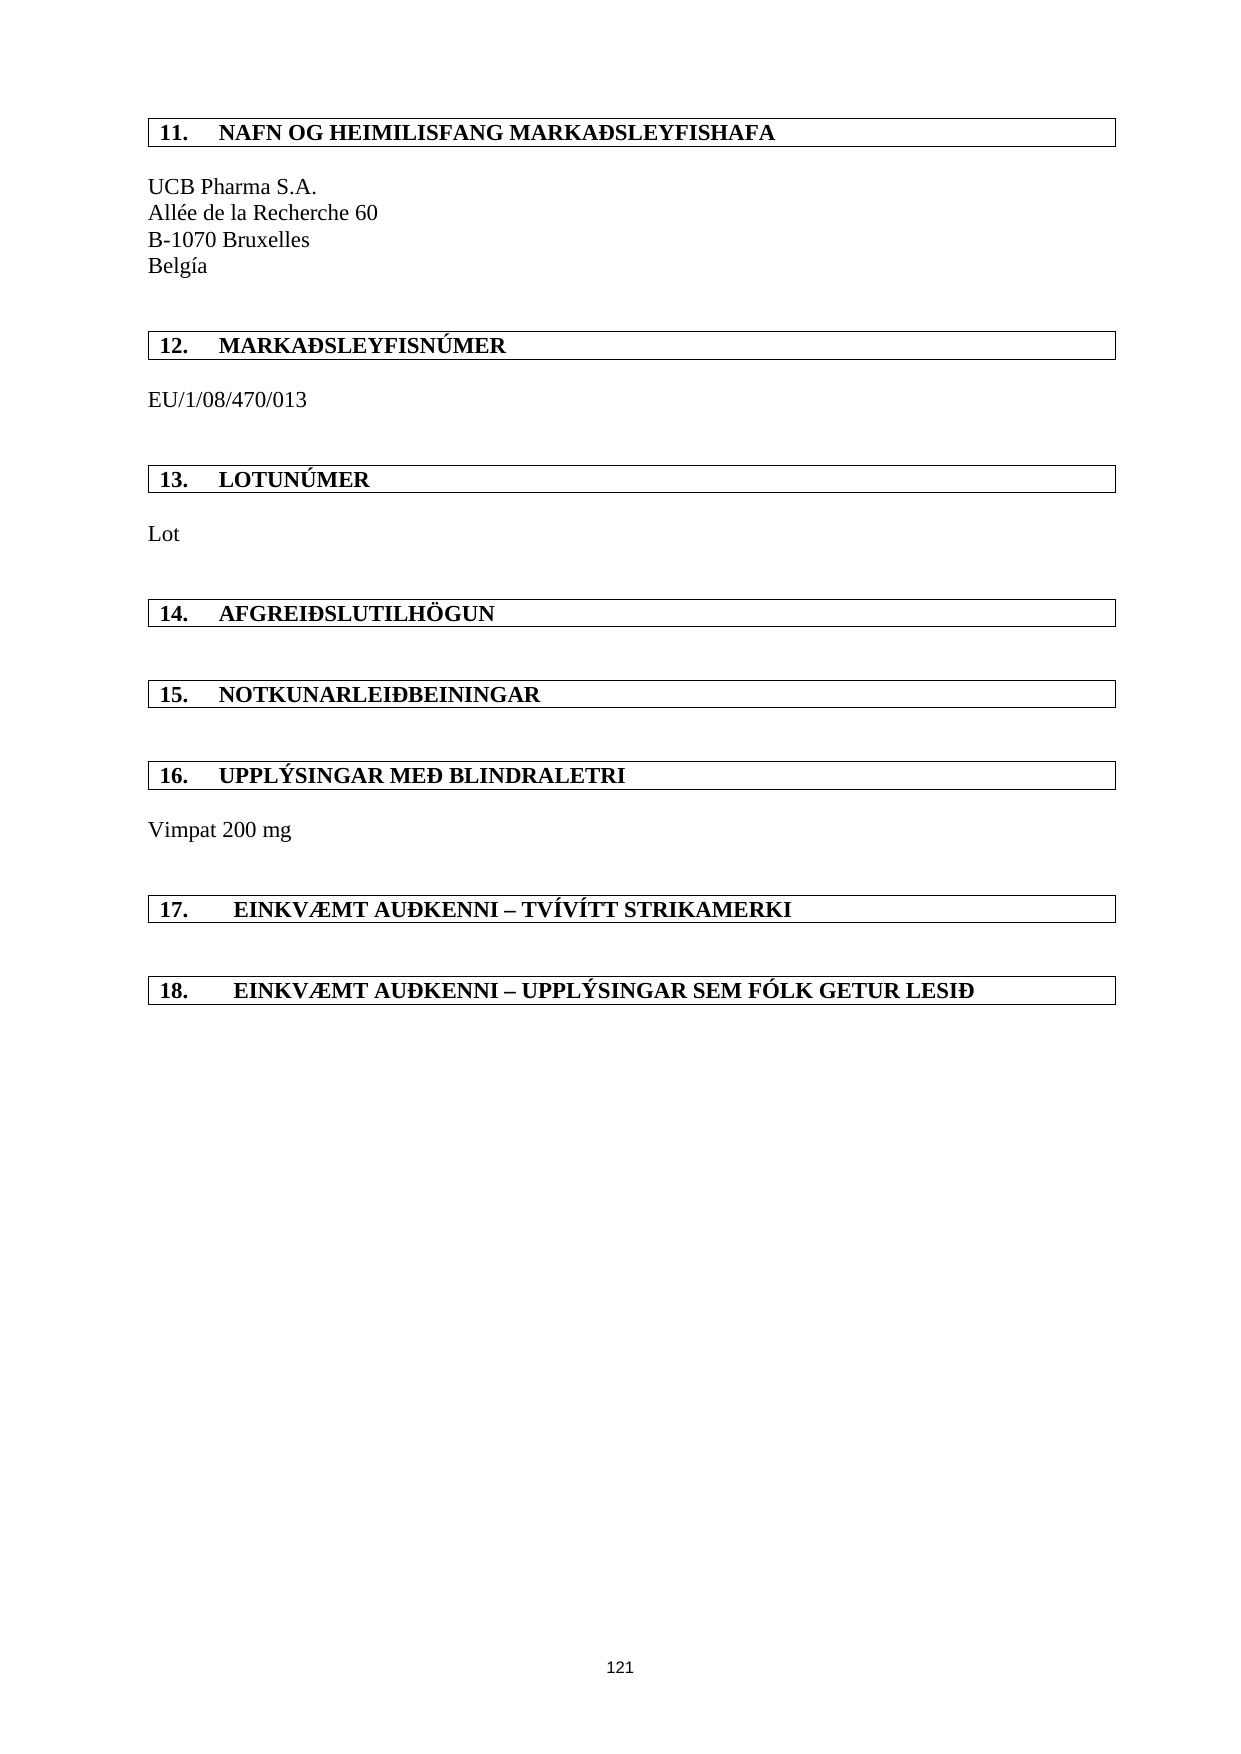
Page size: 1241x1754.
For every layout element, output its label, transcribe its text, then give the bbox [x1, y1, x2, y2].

text Lot [148, 520, 1093, 546]
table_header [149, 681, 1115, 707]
text UCB Pharma S.A. [148, 173, 1093, 199]
text Vimpat 200 mg [148, 816, 1093, 842]
text Allée de la Recherche 60 [148, 199, 1093, 226]
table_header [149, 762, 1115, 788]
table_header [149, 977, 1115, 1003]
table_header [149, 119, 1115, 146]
text B-1070 Bruxelles [148, 226, 1093, 252]
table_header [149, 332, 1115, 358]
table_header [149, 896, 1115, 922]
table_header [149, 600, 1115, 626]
text EU/1/08/470/013 [148, 386, 1093, 412]
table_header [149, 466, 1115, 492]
text Belgía [148, 252, 1093, 278]
